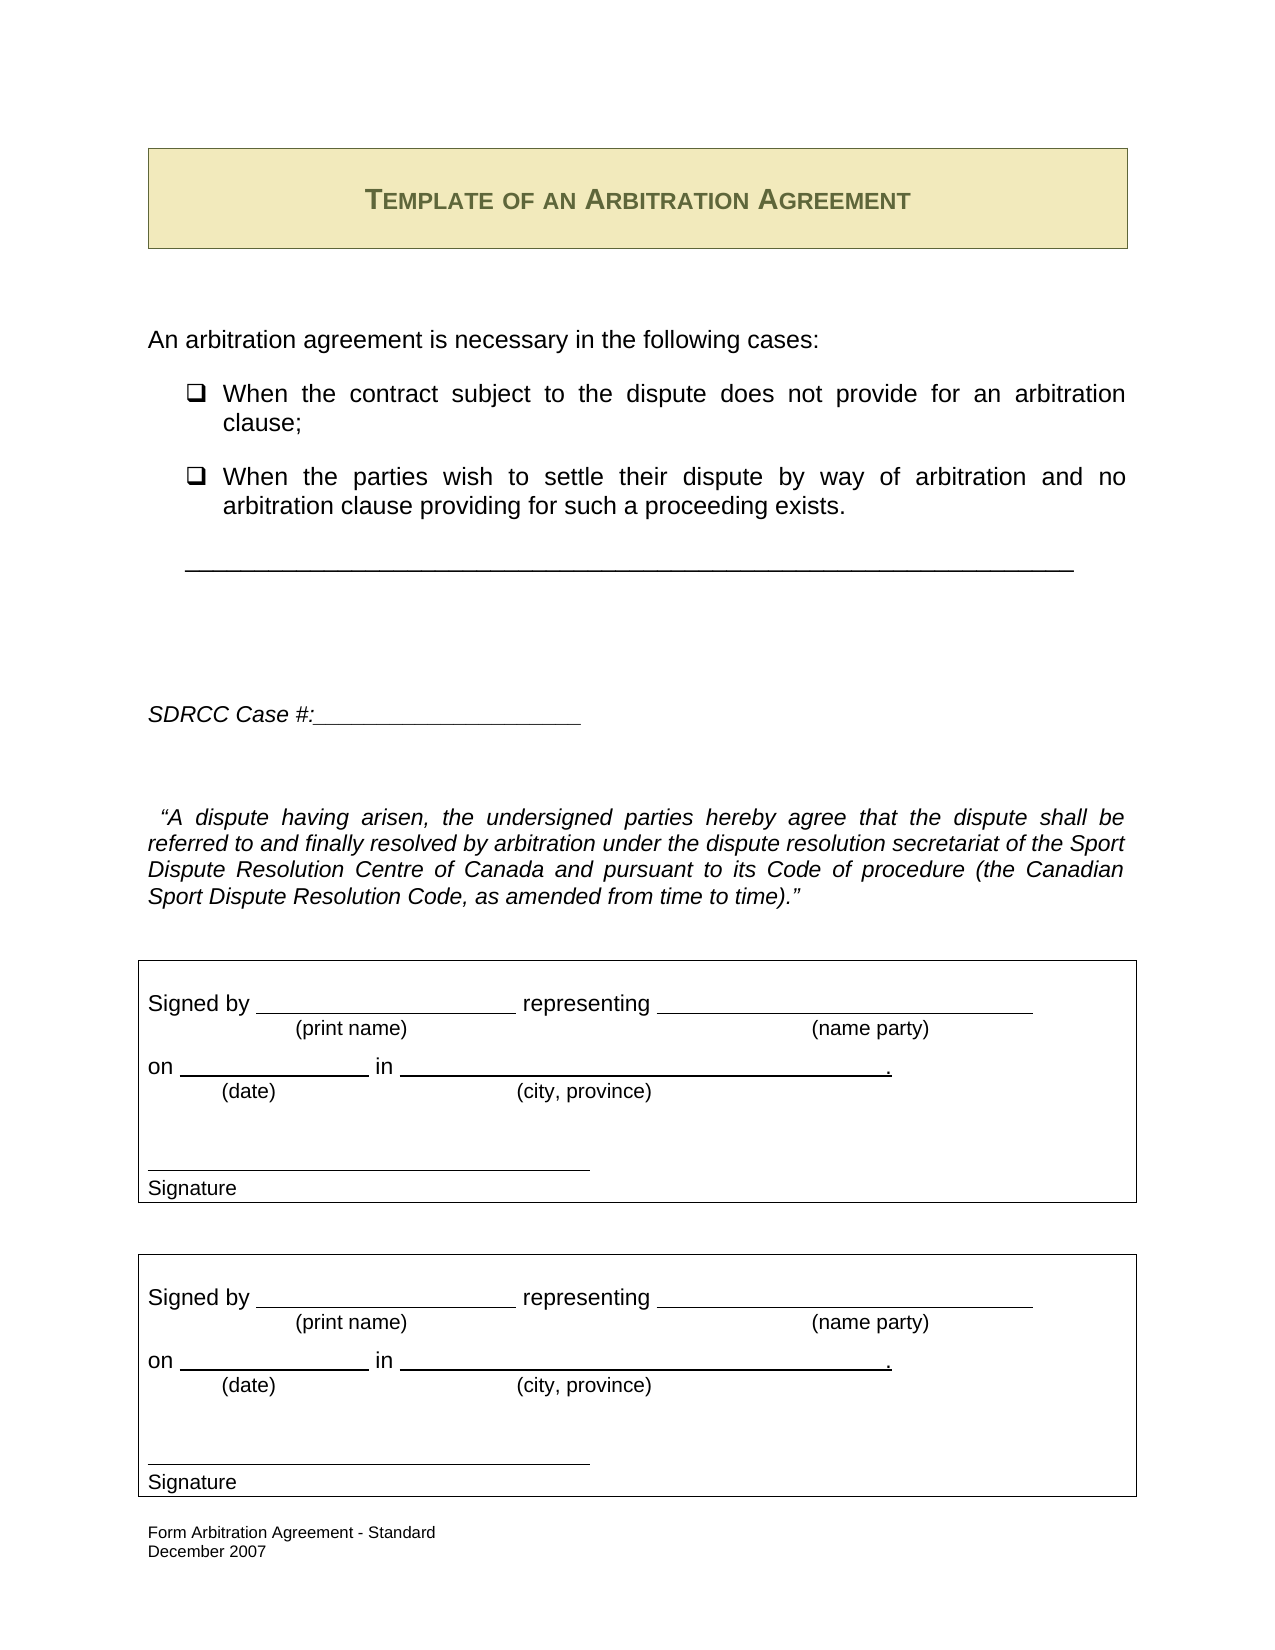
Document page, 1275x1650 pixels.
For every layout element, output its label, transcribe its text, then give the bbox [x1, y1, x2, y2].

text Signed by representing [148, 1284, 1127, 1310]
table_header Template of an Arbitration Agreement [149, 149, 1127, 248]
list When the contract subject to the dispute does not provide for an arbitration clause; [185, 379, 1127, 437]
text Signed by representing [148, 990, 1127, 1016]
text ________________________________________________________________ [185, 544, 1127, 573]
text “A dispute having arisen, the undersigned parties hereby agree that the dispute shall be referred to and finally resolved by arbitration under the dispute resolution secretariat of the Sport Dispute Resolution Centre of Canada and pursuant to its Code of procedure (the Canadian Sport Dispute Resolution Code, as amended from time to time).” [148, 804, 1127, 909]
text on in . [139, 1343, 1136, 1373]
text Signature [139, 1173, 1136, 1202]
text An arbitration agreement is necessary in the following cases: [148, 326, 1127, 354]
text on in . [139, 1049, 1136, 1079]
text SDRCC Case #:_____________________ [148, 701, 1127, 727]
text Signature [139, 1467, 1136, 1496]
text (print name) (name party) [148, 1016, 1127, 1040]
list When the parties wish to settle their dispute by way of arbitration and no arbitration clause providing for such a proceeding exists. [185, 462, 1127, 519]
text (print name) (name party) [148, 1310, 1127, 1334]
text (date) (city, province) [148, 1079, 1127, 1103]
text (date) (city, province) [148, 1373, 1127, 1397]
